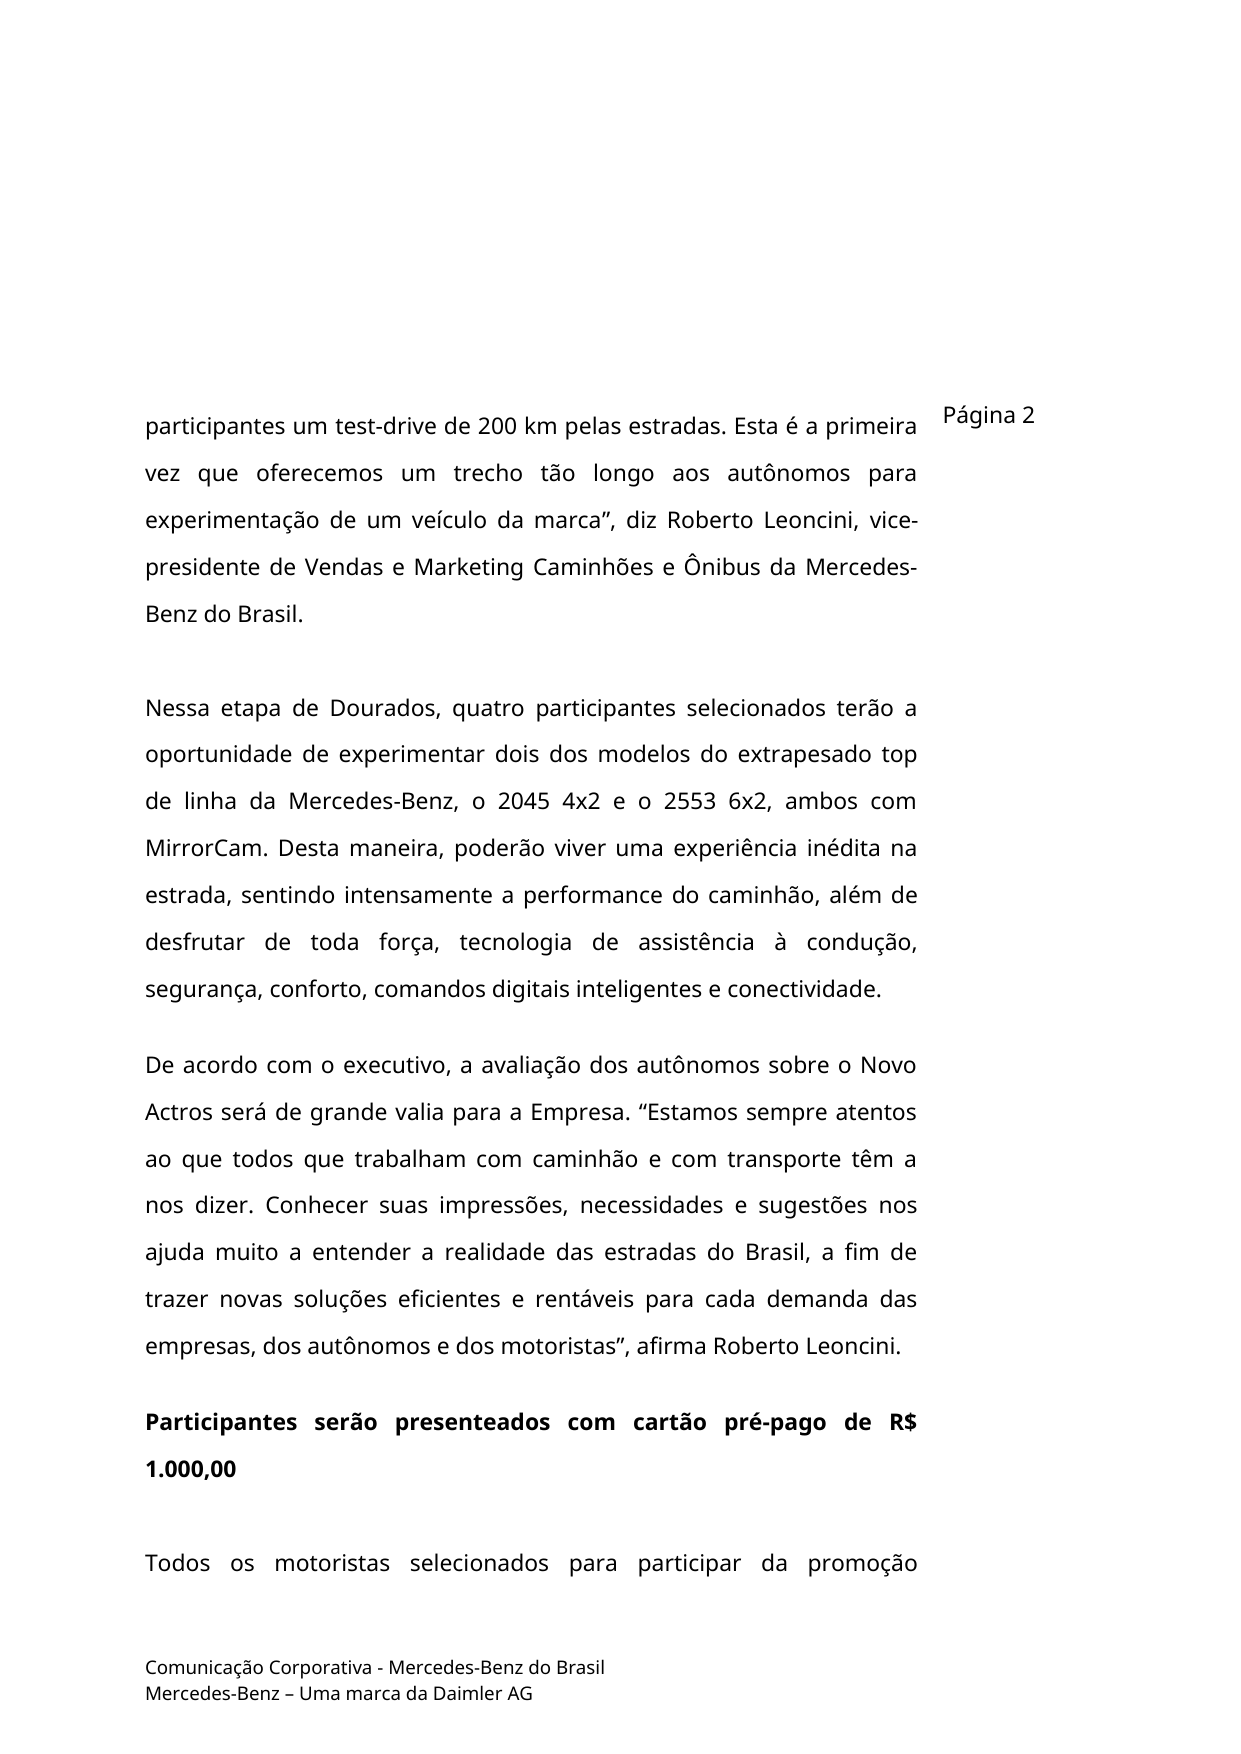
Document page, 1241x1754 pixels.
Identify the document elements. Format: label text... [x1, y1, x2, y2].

text Participantes serão presenteados com cartão pré-pago de R$ 1.000,00 [145, 1406, 918, 1484]
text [145, 389, 918, 629]
text Nessa etapa de Dourados, quatro participantes selecionados terão a oportunidade de experimentar dois dos modelos do extrapesado top de linha da Mercedes-Benz, o 2045 4x2 e o 2553 6x2, ambos com MirrorCam. Desta maneira, poderão viver uma experiência inédita na estrada, sentindo intensamente a performance do caminhão, além de desfrutar de toda força, tecnologia de assistência à condução, segurança, conforto, comandos digitais inteligentes e conectividade. [145, 692, 918, 1004]
text De acordo com o executivo, a avaliação dos autônomos sobre o Novo Actros será de grande valia para a Empresa. “Estamos sempre atentos ao que todos que trabalham com caminhão e com transporte têm a nos dizer. Conhecer suas impressões, necessidades e sugestões nos ajuda muito a entender a realidade das estradas do Brasil, a fim de trazer novas soluções eficientes e rentáveis para cada demanda das empresas, dos autônomos e dos motoristas”, afirma Roberto Leoncini. [145, 1049, 918, 1361]
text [145, 1547, 918, 1578]
